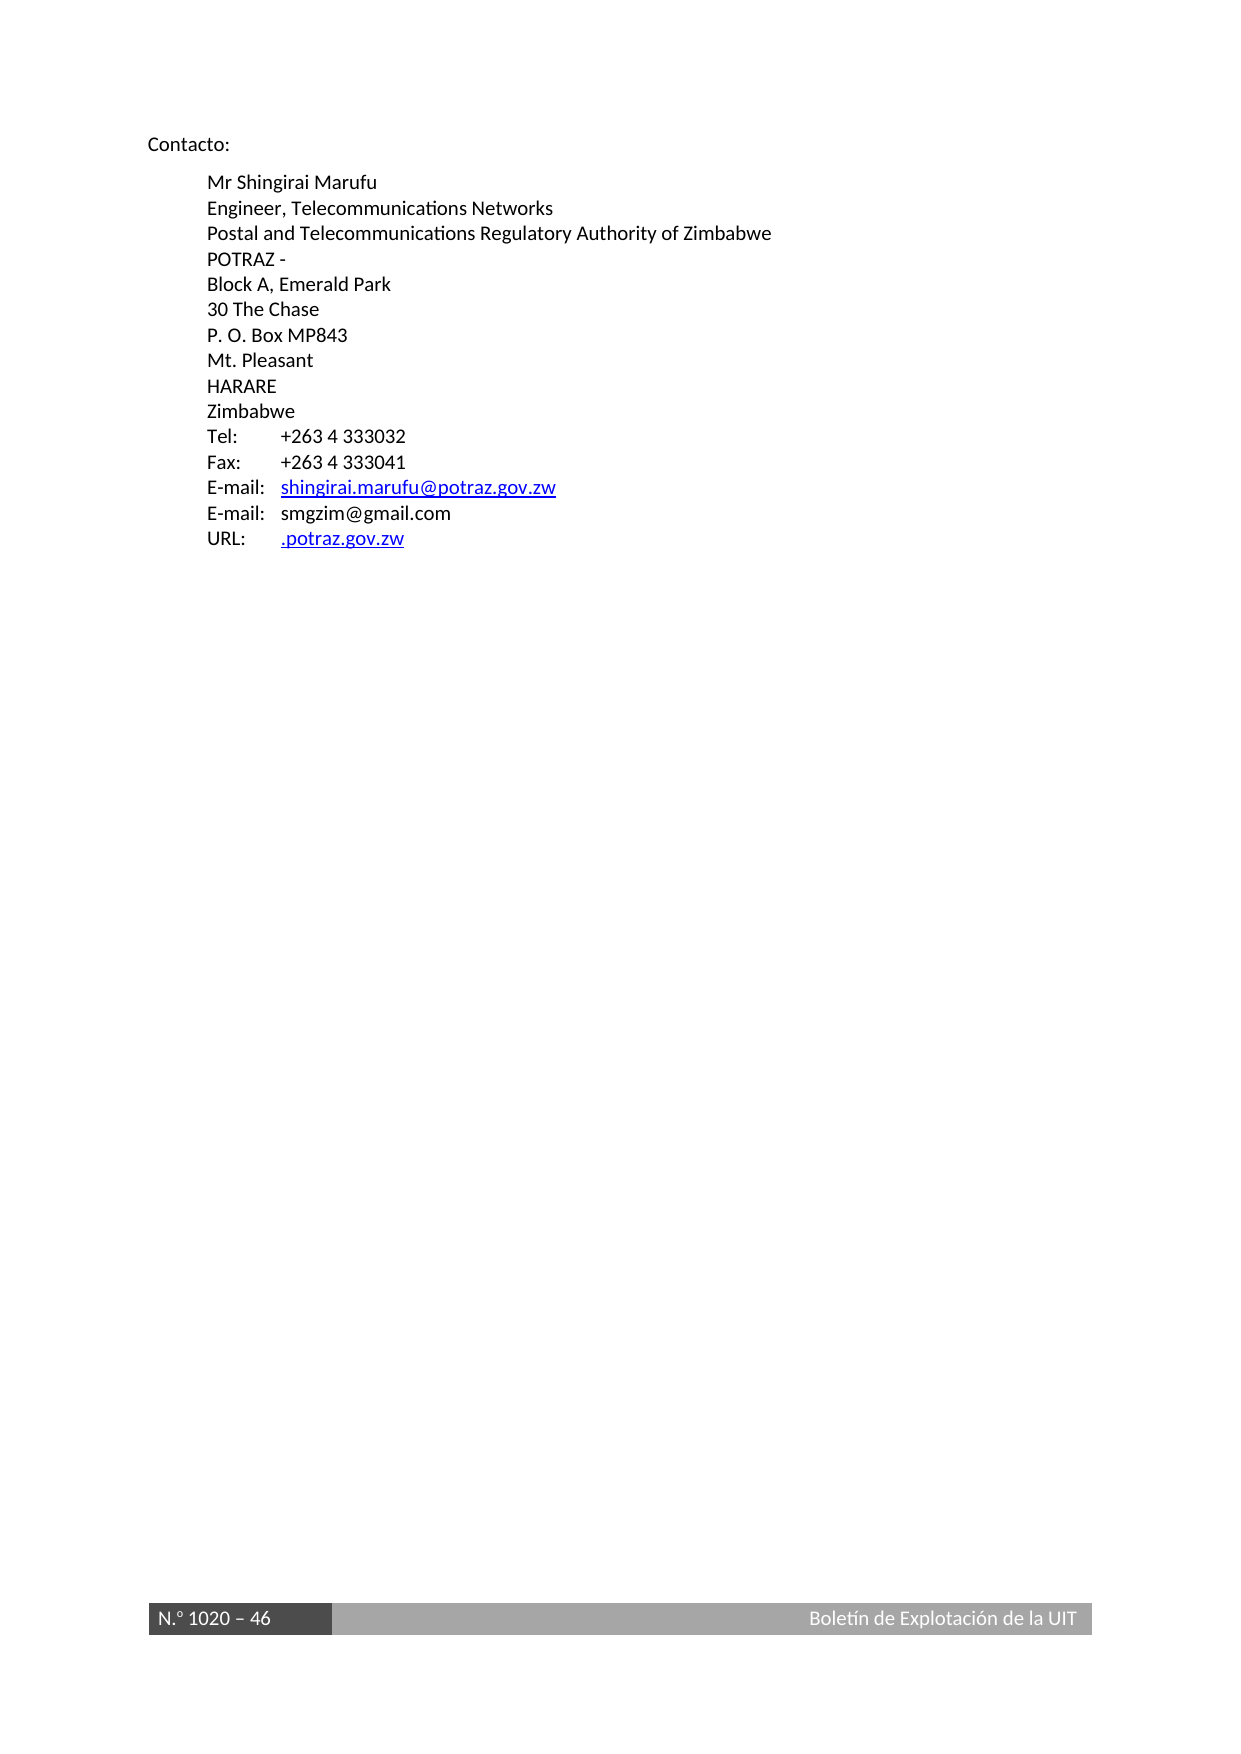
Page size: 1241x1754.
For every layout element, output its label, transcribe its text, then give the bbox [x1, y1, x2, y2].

text Mr Shingirai Marufu Engineer, Telecommunications Networks Postal and Telecommunications Regulatory Authority of Zimbabwe POTRAZ - Block A, Emerald Park 30 The Chase P. O. Box MP843 Mt. Pleasant HARARE Zimbabwe Tel: +263 4 333032 Fax: +263 4 333041 E-mail: shingirai.marufu@potraz.gov.zw E-mail: smgzim@gmail.com URL: .potraz.gov.zw [148, 169, 1092, 551]
text Contacto: [148, 132, 1092, 157]
